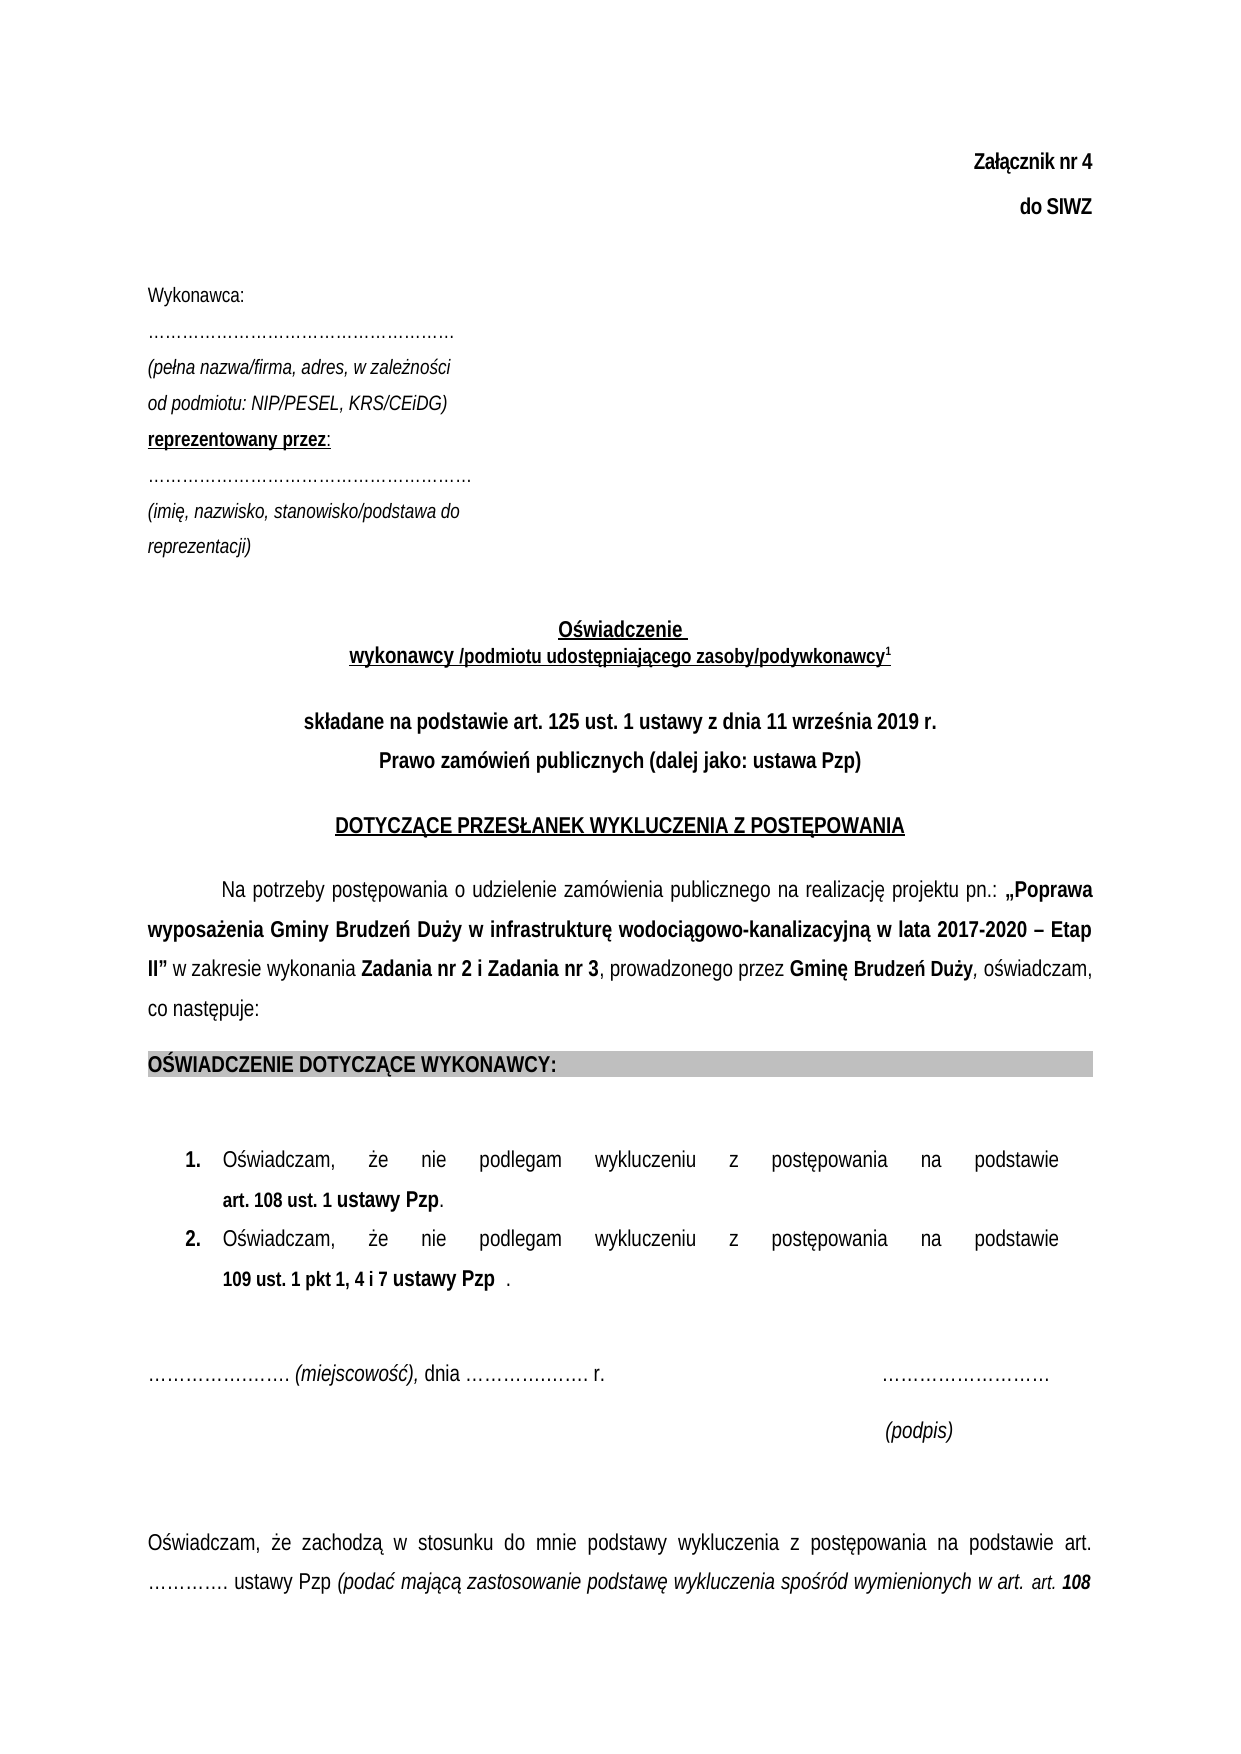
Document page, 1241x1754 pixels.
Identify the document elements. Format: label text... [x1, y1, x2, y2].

text Prawo zamówień publicznych (dalej jako: ustawa Pzp) [148, 747, 1093, 773]
text ………………………………………………… [148, 463, 472, 487]
text wykonawcy /podmiotu udostępniającego zasoby/podywkonawcy1 [148, 642, 1093, 668]
text (imię, nazwisko, stanowisko/podstawa do reprezentacji) [148, 498, 472, 558]
text Na potrzeby postępowania o udzielenie zamówienia publicznego na realizację projektu pn.: „Poprawa wyposażenia Gminy Brudzeń Duży w infrastrukturę wodociągowo-kanalizacyjną w lata 2017-2020 – Etap II” w zakresie wykonania Zadania nr 2 i Zadania nr 3, prowadzonego przez Gminę Brudzeń Duży, oświadczam, co następuje: [148, 876, 1093, 1021]
text reprezentowany przez: [148, 427, 1093, 451]
text składane na podstawie art. 125 ust. 1 ustawy z dnia 11 września 2019 r. [148, 708, 1093, 734]
text DOTYCZĄCE PRZESŁANEK WYKLUCZENIA Z POSTĘPOWANIA [148, 812, 1093, 838]
text …………….……. (miejscowość), dnia ………….……. r. ……………………… [148, 1360, 1093, 1387]
text (podpis) [738, 1417, 1093, 1443]
text do SIWZ [301, 193, 1093, 219]
text ……………………………………………… [148, 319, 472, 343]
text Wykonawca: [148, 283, 1093, 307]
text Oświadczenie [148, 616, 1093, 642]
text Załącznik nr 4 [301, 148, 1093, 174]
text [148, 1529, 1093, 1595]
text (pełna nazwa/firma, adres, w zależności od podmiotu: NIP/PESEL, KRS/CEiDG) [148, 355, 472, 415]
list Oświadczam, że nie podlegam wykluczeniu z postępowania na podstawie 109 ust. 1 pkt 1, 4 i 7 ustawy Pzp . [185, 1225, 1093, 1291]
list Oświadczam, że nie podlegam wykluczeniu z postępowania na podstawie art. 108 ust. 1 ustawy Pzp. [185, 1146, 1093, 1212]
text OŚWIADCZENIE DOTYCZĄCE WYKONAWCY: [148, 1051, 1093, 1077]
